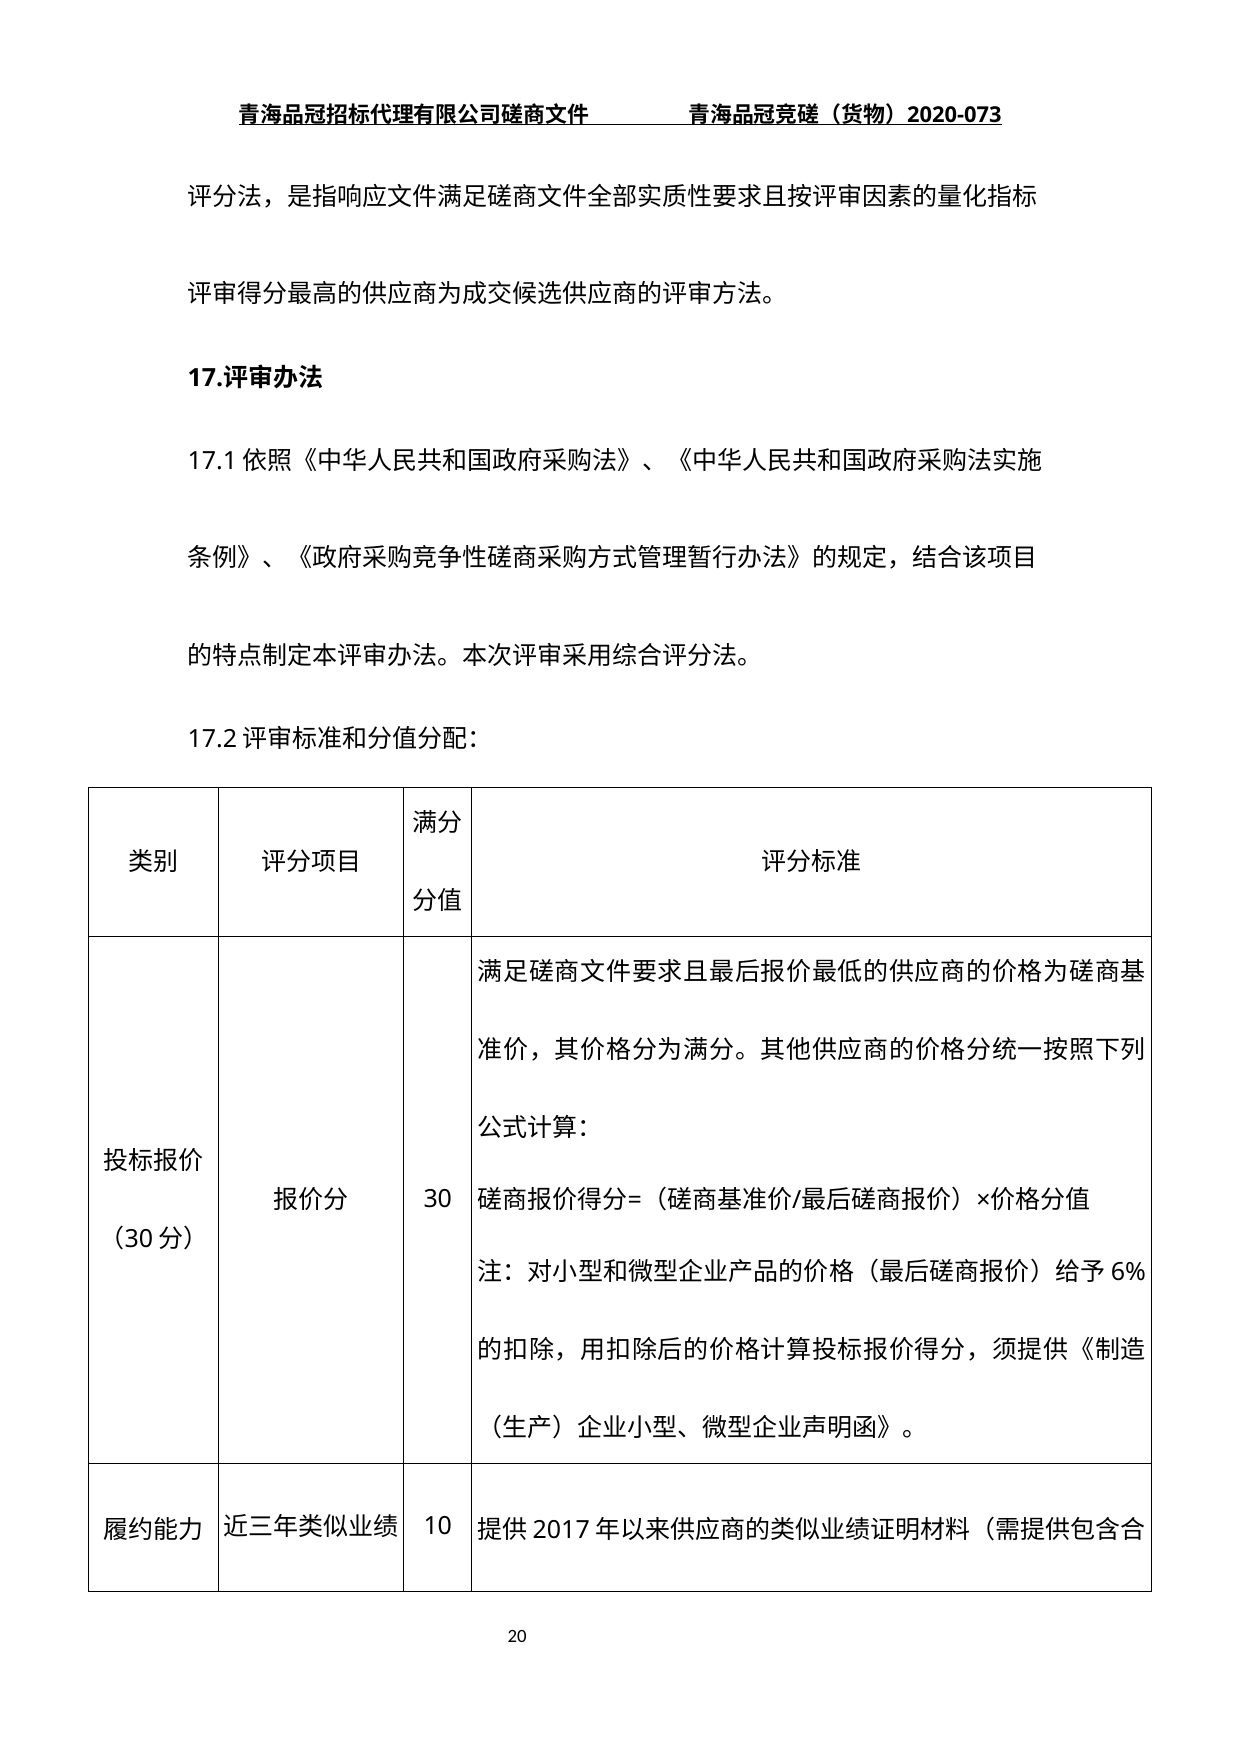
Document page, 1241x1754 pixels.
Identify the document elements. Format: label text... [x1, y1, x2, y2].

table_cell 近三年类似业绩 [219, 1464, 403, 1591]
table_cell 履约能力（10分） [89, 1464, 218, 1591]
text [187, 162, 1053, 324]
table_header 评分项目 [219, 788, 403, 936]
table_cell 10 [404, 1464, 471, 1591]
text 17.1依照《中华人民共和国政府采购法》、《中华人民共和国政府采购法实施条例》、《政府采购竞争性磋商采购方式管理暂行办法》的规定，结合该项目的特点制定本评审办法。本次评审采用综合评分法。 [187, 426, 1053, 686]
table_header 评分标准 [472, 788, 1151, 936]
table_cell 30 [404, 937, 471, 1463]
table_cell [472, 1464, 1151, 1591]
table_header 满分分值 [404, 788, 471, 936]
table_cell 报价分 [219, 937, 403, 1463]
text 17.评审办法 [187, 343, 1053, 408]
text 17.2评审标准和分值分配： [187, 704, 1053, 769]
table_cell 满足磋商文件要求且最后报价最低的供应商的价格为磋商基准价，其价格分为满分。其他供应商的价格分统一按照下列公式计算： 磋商报价得分=（磋商基准价/最后磋商报价）×价格分值 注：对小型和微型企业产品的价格（最后磋商报价）给予6%的扣除，用扣除后的价格计算投标报价得分，须提供《制造（生产）企业小型、微型企业声明函》。 [472, 937, 1151, 1463]
table_header 类别 [89, 788, 218, 936]
table_cell 投标报价（30分） [89, 937, 218, 1463]
